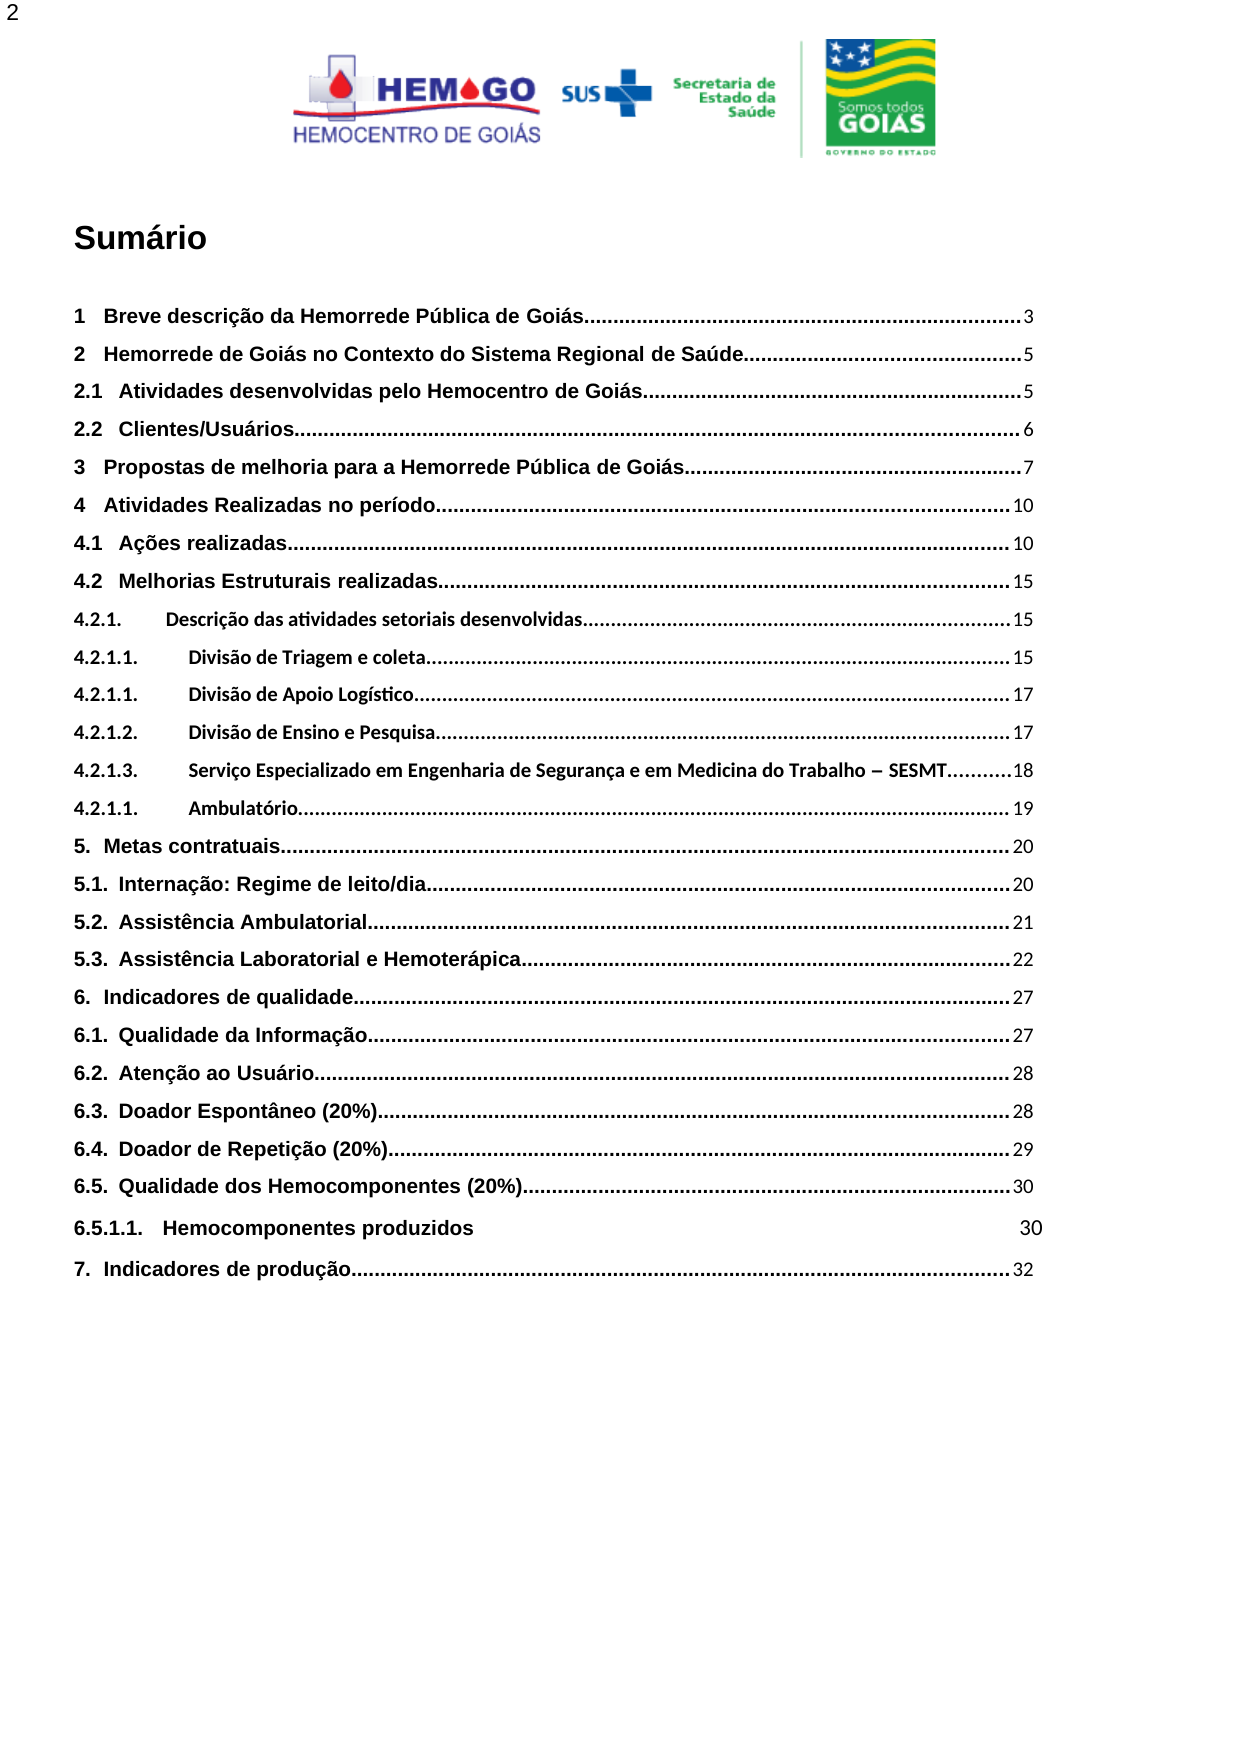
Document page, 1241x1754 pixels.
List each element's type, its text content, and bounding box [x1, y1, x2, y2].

picture [292, 39, 936, 158]
text Sumário [74, 218, 1163, 256]
